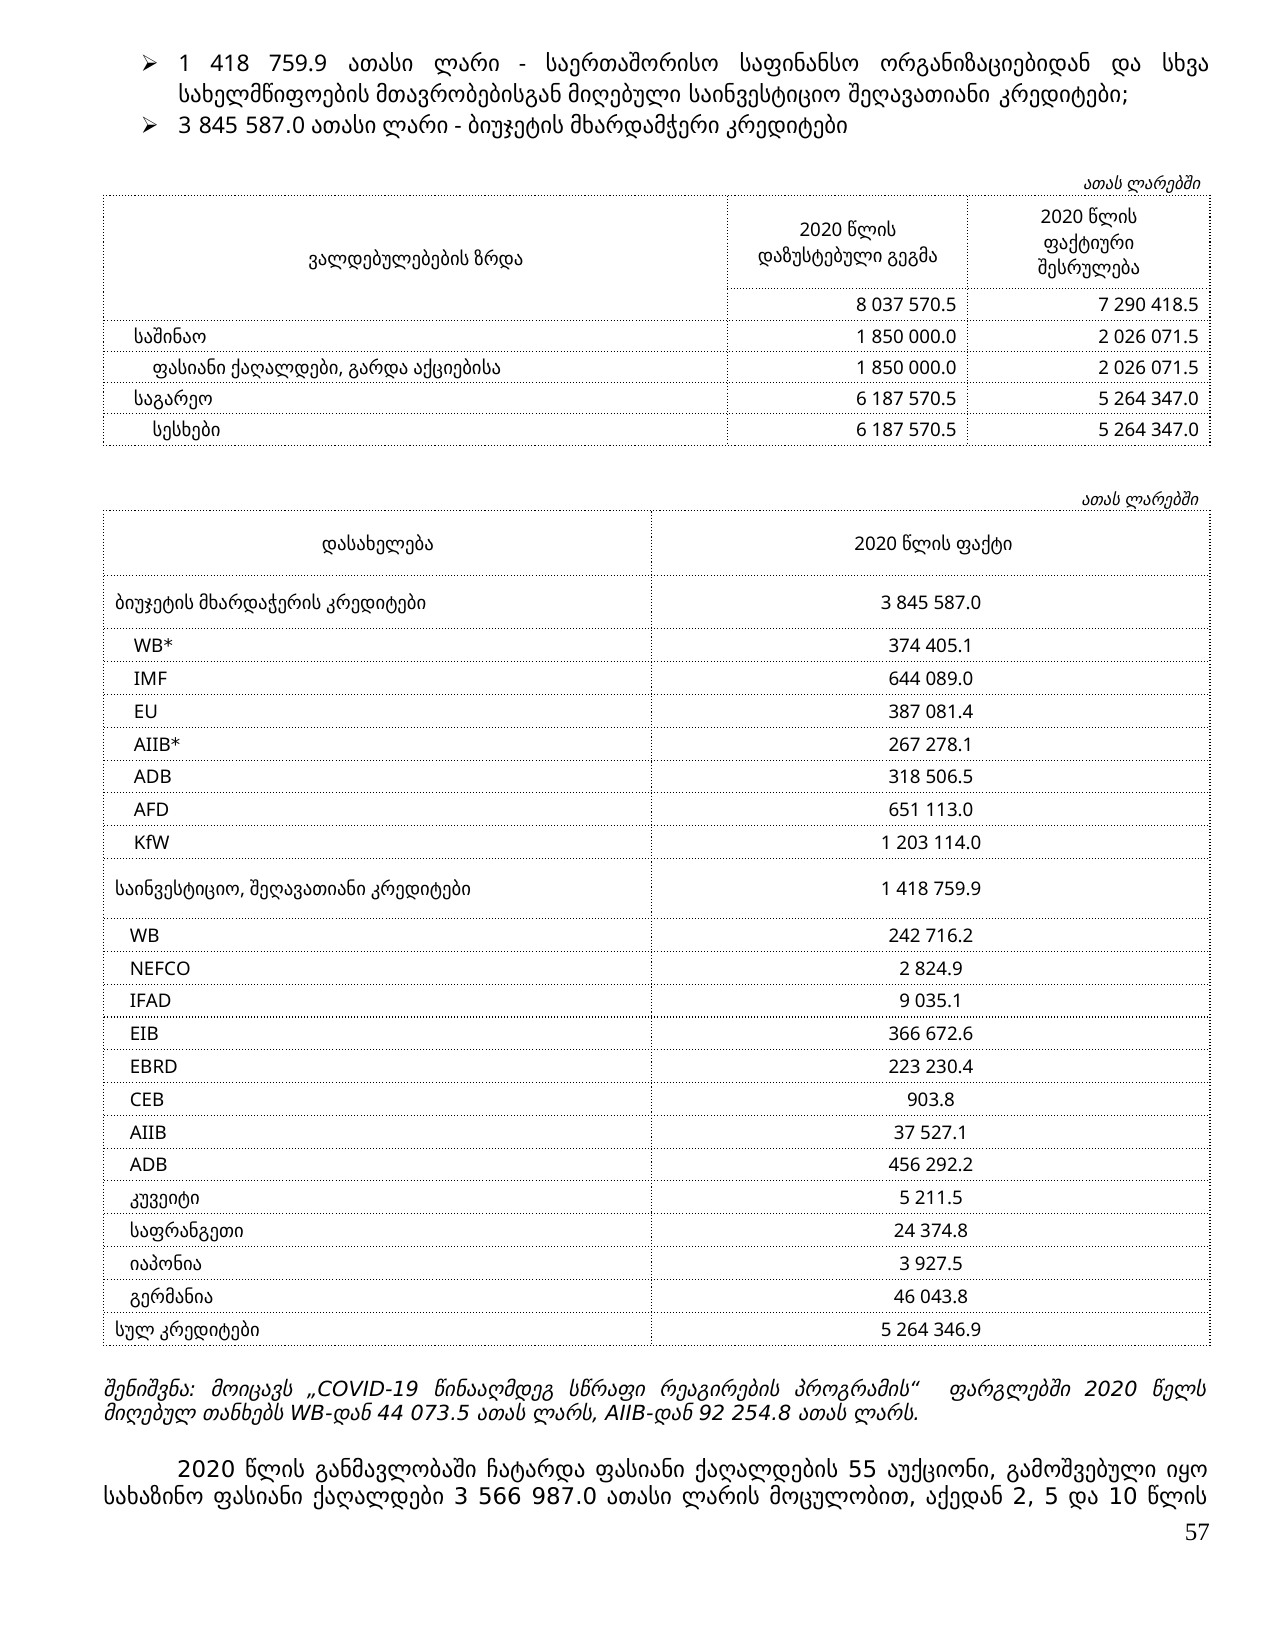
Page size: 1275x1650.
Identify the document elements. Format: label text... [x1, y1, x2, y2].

table_cell ADB [104, 1148, 652, 1180]
table_cell 24 374.8 [652, 1213, 1210, 1246]
list 1 418 759.9 ათასი ლარი - საერთაშორისო საფინანსო ორგანიზაციებიდან და სხვა სახელმწიფოების მთავრობებისგან მიღებული საინვესტიციო შეღავათიანი კრედიტები; [141, 47, 1209, 109]
table_cell AIIB [104, 1115, 652, 1148]
table_cell კუვეიტი [104, 1180, 652, 1213]
table_cell ADB [104, 760, 652, 792]
table_cell 1 203 114.0 [652, 825, 1210, 858]
table_cell 223 230.4 [652, 1049, 1210, 1082]
table_cell 2 824.9 [652, 951, 1210, 983]
table_cell EBRD [104, 1049, 652, 1082]
list 3 845 587.0 ათასი ლარი - ბიუჯეტის მხარდამჭერი კრედიტები [141, 109, 1209, 141]
table_cell IMF [104, 661, 652, 694]
table_cell 9 035.1 [652, 984, 1210, 1016]
table_cell EIB [104, 1016, 652, 1049]
table_cell 366 672.6 [652, 1016, 1210, 1049]
table_cell საგარეო [104, 382, 728, 413]
table_cell 374 405.1 [652, 628, 1210, 661]
table_cell ფასიანი ქაღალდები, გარდა აქციებისა [104, 351, 728, 382]
table_cell 6 187 570.5 [728, 413, 968, 444]
text ათას ლარებში [103, 488, 1200, 510]
table_cell EU [104, 694, 652, 727]
table_cell 37 527.1 [652, 1115, 1210, 1148]
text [103, 1457, 1209, 1510]
table_cell 644 089.0 [652, 661, 1210, 694]
table_cell AFD [104, 792, 652, 825]
table_cell 903.8 [652, 1082, 1210, 1115]
table_cell საინვესტიციო, შეღავათიანი კრედიტები [104, 858, 652, 918]
table_cell CEB [104, 1082, 652, 1115]
table_cell 1 850 000.0 [728, 351, 968, 382]
table_cell WB* [104, 628, 652, 661]
table_cell გერმანია [104, 1279, 652, 1312]
table_cell 456 292.2 [652, 1148, 1210, 1180]
table_cell 6 187 570.5 [728, 382, 968, 413]
table_cell საფრანგეთი [104, 1213, 652, 1246]
table_cell 267 278.1 [652, 727, 1210, 759]
table_header 2020 წლის ფაქტი [652, 510, 1210, 574]
table_cell იაპონია [104, 1246, 652, 1279]
table_cell 387 081.4 [652, 694, 1210, 727]
table_cell 651 113.0 [652, 792, 1210, 825]
table_cell 5 264 346.9 [652, 1312, 1210, 1344]
table_cell 7 290 418.5 [968, 288, 1210, 319]
table_header 2020 წლის დაზუსტებული გეგმა [728, 195, 968, 288]
table_cell 46 043.8 [652, 1279, 1210, 1312]
table_cell WB [104, 918, 652, 951]
table_cell KfW [104, 825, 652, 858]
table_cell NEFCO [104, 951, 652, 983]
table_cell 5 211.5 [652, 1180, 1210, 1213]
table_header დასახელება [104, 510, 652, 574]
text ათას ლარებში [103, 172, 1200, 194]
table_cell 5 264 347.0 [968, 382, 1210, 413]
table_cell AIIB* [104, 727, 652, 759]
table_cell 8 037 570.5 [728, 288, 968, 319]
table_cell 1 418 759.9 [652, 858, 1210, 918]
table_cell 318 506.5 [652, 760, 1210, 792]
table_cell სულ კრედიტები [104, 1312, 652, 1344]
table_cell 5 264 347.0 [968, 413, 1210, 444]
table_cell ბიუჯეტის მხარდაჭერის კრედიტები [104, 575, 652, 628]
table_cell 2 026 071.5 [968, 320, 1210, 351]
text შენიშვნა: მოიცავს „COVID-19 წინააღმდეგ სწრაფი რეაგირების პროგრამის“ ფარგლებში 2020 წელს მიღებულ თანხებს WB-დან 44 073.5 ათას ლარს, AIIB-დან 92 254.8 ათას ლარს. [103, 1377, 1209, 1425]
table_cell 3 845 587.0 [652, 575, 1210, 628]
table_cell 2 026 071.5 [968, 351, 1210, 382]
table_cell IFAD [104, 984, 652, 1016]
table_header 2020 წლის ფაქტიური შესრულება [968, 195, 1210, 288]
table_cell სესხები [104, 413, 728, 444]
table_cell 242 716.2 [652, 918, 1210, 951]
table_header ვალდებულებების ზრდა [104, 195, 728, 319]
table_cell 1 850 000.0 [728, 320, 968, 351]
table_cell საშინაო [104, 320, 728, 351]
table_cell 3 927.5 [652, 1246, 1210, 1279]
